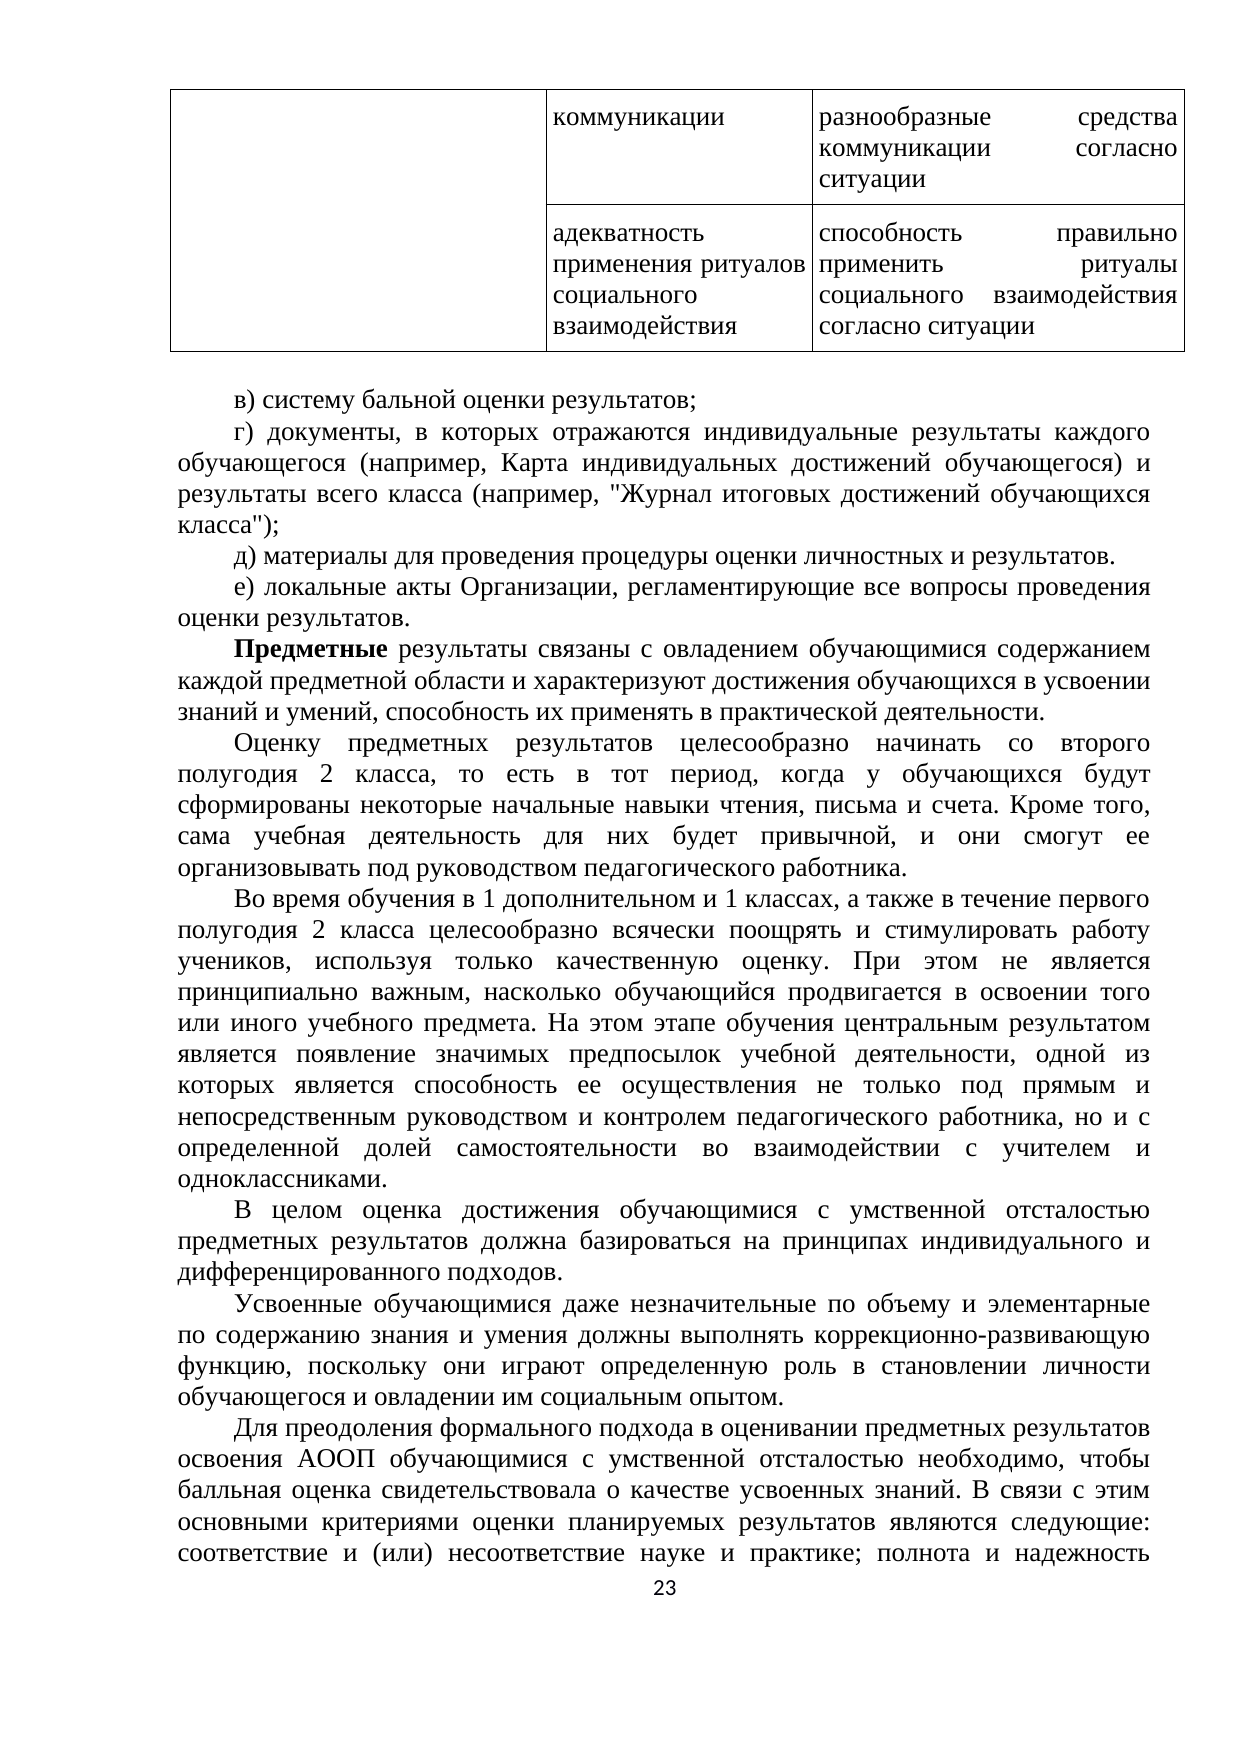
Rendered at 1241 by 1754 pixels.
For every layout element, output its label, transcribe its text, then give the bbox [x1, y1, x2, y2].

table_cell способность правильно применить ритуалы социального взаимодействия согласно ситуации [813, 205, 1184, 351]
text е) локальные акты Организации, регламентирующие все вопросы проведения оценки результатов. [177, 570, 1152, 633]
text Во время обучения в 1 дополнительном и 1 классах, а также в течение первого полугодия 2 класса целесообразно всячески поощрять и стимулировать работу учеников, используя только качественную оценку. При этом не является принципиально важным, насколько обучающийся продвигается в освоении того или иного учебного предмета. На этом этапе обучения центральным результатом является появление значимых предпосылок учебной деятельности, одной из которых является способность ее осуществления не только под прямым и непосредственным руководством и контролем педагогического работника, но и с определенной долей самостоятельности во взаимодействии с учителем и одноклассниками. [177, 882, 1152, 1193]
text д) материалы для проведения процедуры оценки личностных и результатов. [177, 539, 1152, 570]
text Оценку предметных результатов целесообразно начинать со второго полугодия 2 класса, то есть в тот период, когда у обучающихся будут сформированы некоторые начальные навыки чтения, письма и счета. Кроме того, сама учебная деятельность для них будет привычной, и они смогут ее организовывать под руководством педагогического работника. [177, 726, 1152, 882]
text В целом оценка достижения обучающимися с умственной отсталостью предметных результатов должна базироваться на принципах индивидуального и дифференцированного подходов. [177, 1193, 1152, 1287]
table_cell адекватность применения ритуалов социального взаимодействия [547, 205, 812, 351]
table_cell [813, 90, 1184, 204]
text Усвоенные обучающимися даже незначительные по объему и элементарные по содержанию знания и умения должны выполнять коррекционно-развивающую функцию, поскольку они играют определенную роль в становлении личности обучающегося и овладении им социальным опытом. [177, 1287, 1152, 1411]
text в) систему бальной оценки результатов; [177, 383, 1152, 414]
text г) документы, в которых отражаются индивидуальные результаты каждого обучающегося (например, Карта индивидуальных достижений обучающегося) и результаты всего класса (например, "Журнал итоговых достижений обучающихся класса"); [177, 414, 1152, 539]
text Предметные результаты связаны с овладением обучающимися содержанием каждой предметной области и характеризуют достижения обучающихся в усвоении знаний и умений, способность их применять в практической деятельности. [177, 633, 1152, 726]
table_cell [547, 90, 812, 204]
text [177, 1411, 1152, 1567]
